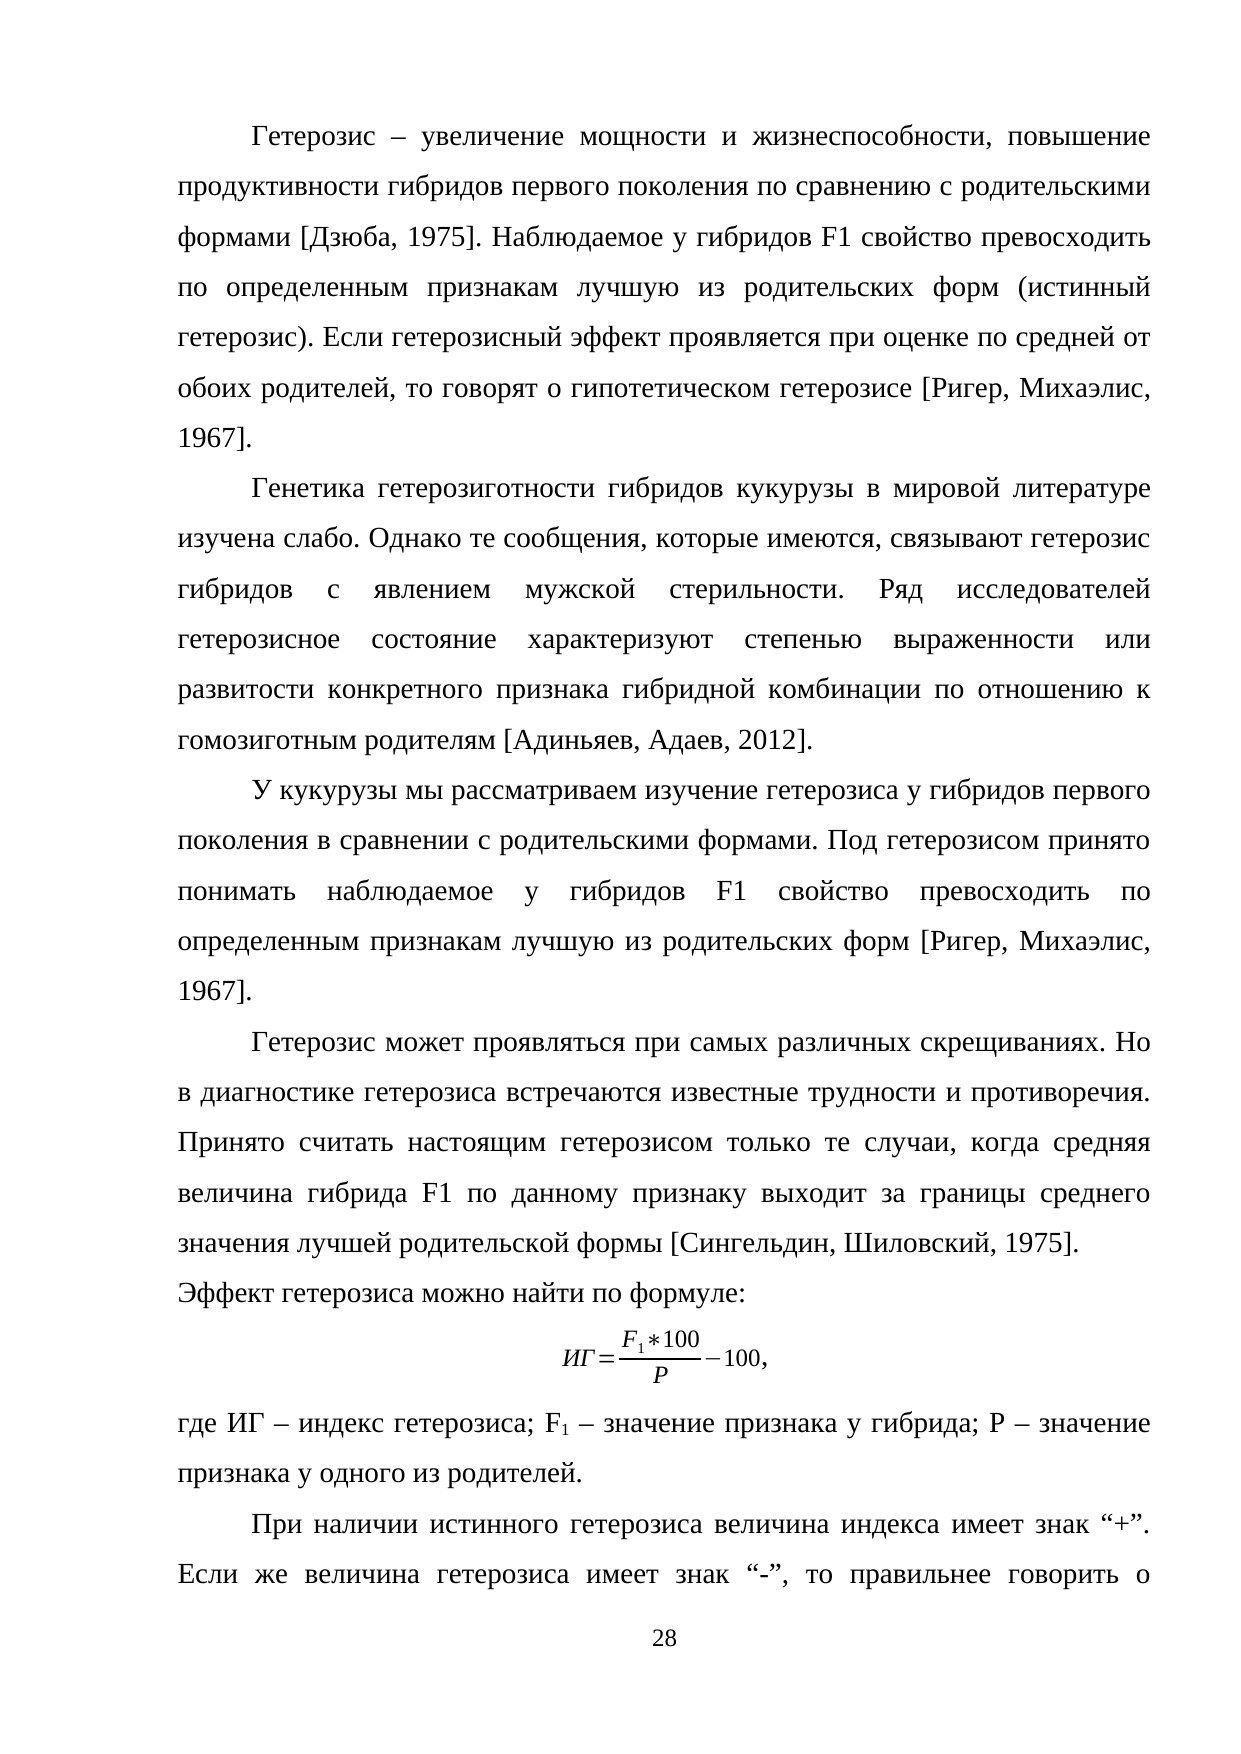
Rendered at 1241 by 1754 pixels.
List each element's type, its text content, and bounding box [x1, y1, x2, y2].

text Генетика гетерозиготности гибридов кукурузы в мировой литературе изучена слабо. Однако те сообщения, которые имеются, связывают гетерозис гибридов с явлением мужской стерильности. Ряд исследователей гетерозисное состояние характеризуют степенью выраженности или развитости конкретного признака гибридной комбинации по отношению к гомозиготным родителям [Адиньяев, Адаев, 2012]. [177, 470, 1152, 755]
text , [177, 1326, 1152, 1388]
text Гетерозис – увеличение мощности и жизнеспособности, повышение продуктивности гибридов первого поколения по сравнению с родительскими формами [Дзюба, 1975]. Наблюдаемое у гибридов F1 свойство превосходить по определенным признакам лучшую из родительских форм (истинный гетерозис). Если гетерозисный эффект проявляется при оценке по средней от обоих родителей, то говорят о гипотетическом гетерозисе [Ригер, Михаэлис, 1967]. [177, 118, 1152, 453]
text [177, 1506, 1152, 1589]
text Эффект гетерозиса можно найти по формуле: [177, 1275, 1152, 1309]
text Гетерозис может проявляться при самых различных скрещиваниях. Но в диагностике гетерозиса встречаются известные трудности и противоречия. Принято считать настоящим гетерозисом только те случаи, когда средняя величина гибрида F1 по данному признаку выходит за границы среднего значения лучшей родительской формы [Сингельдин, Шиловский, 1975]. [177, 1024, 1152, 1258]
text где ИГ – индекс гетерозиса; F1 – значение признака у гибрида; Р – значение признака у одного из родителей. [177, 1405, 1152, 1489]
text У кукурузы мы рассматриваем изучение гетерозиса у гибридов первого поколения в сравнении с родительскими формами. Под гетерозисом принято понимать наблюдаемое у гибридов F1 свойство превосходить по определенным признакам лучшую из родительских форм [Ригер, Михаэлис, 1967]. [177, 772, 1152, 1007]
